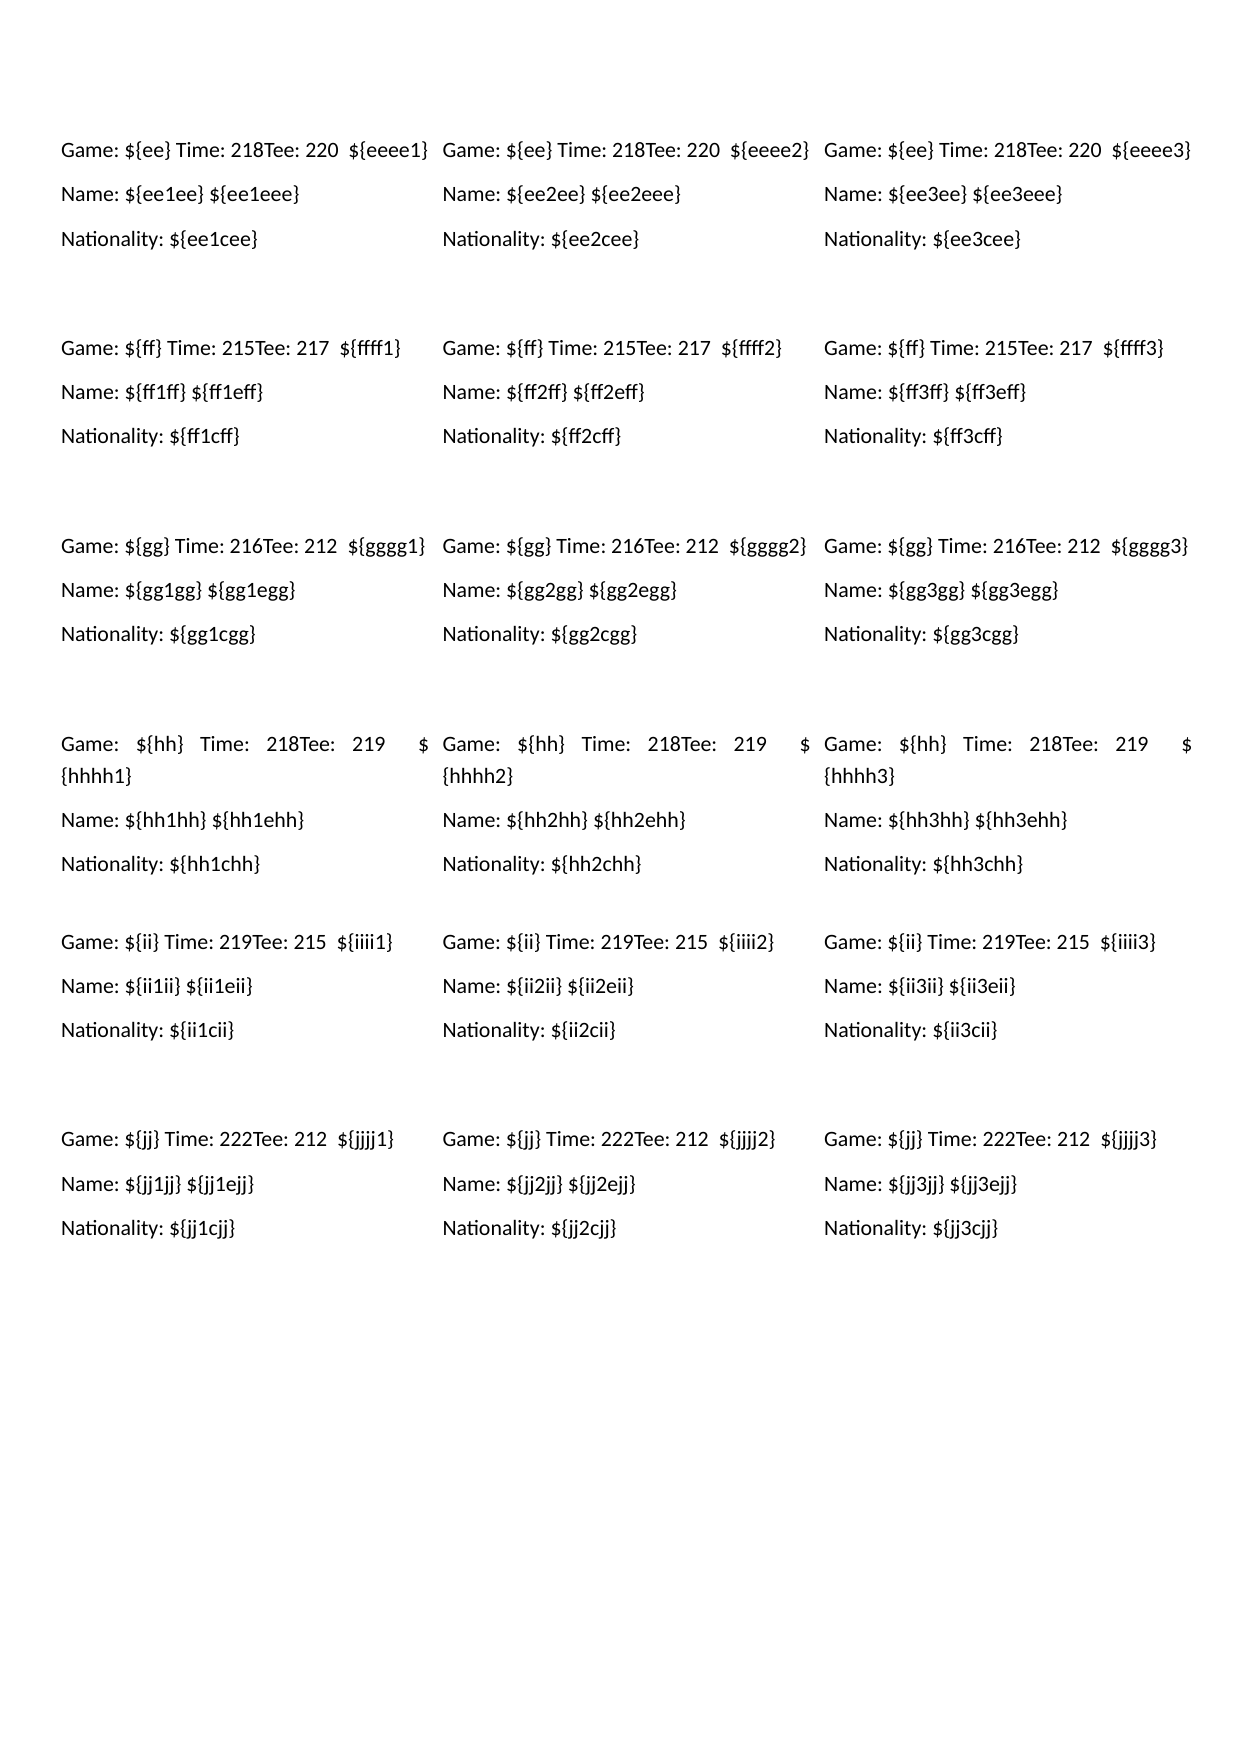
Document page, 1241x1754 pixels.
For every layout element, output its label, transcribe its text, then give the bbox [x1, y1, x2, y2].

table_cell Game: ${ff} Time: 215Tee: 217 ${ffff2} Name: ${ff2ff} ${ff2eff} Nationality: ${ff2cff} [441, 320, 822, 518]
table_cell Game: ${hh} Time: 218Tee: 219 ${hhhh2} Name: ${hh2hh} ${hh2ehh} Nationality: ${hh2chh} [441, 716, 822, 913]
table_cell Game: ${hh} Time: 218Tee: 219 ${hhhh1} Name: ${hh1hh} ${hh1ehh} Nationality: ${hh1chh} [59, 716, 441, 913]
table_cell Game: ${ee} Time: 218Tee: 220 ${eeee1} Name: ${ee1ee} ${ee1eee} Nationality: ${ee1cee} [59, 122, 441, 320]
table_cell Game: ${gg} Time: 216Tee: 212 ${gggg2} Name: ${gg2gg} ${gg2egg} Nationality: ${gg2cgg} [441, 518, 822, 716]
table_cell Game: ${jj} Time: 222Tee: 212 ${jjjj3} Name: ${jj3jj} ${jj3ejj} Nationality: ${jj3cjj} [822, 1111, 1204, 1309]
table_cell Game: ${gg} Time: 216Tee: 212 ${gggg3} Name: ${gg3gg} ${gg3egg} Nationality: ${gg3cgg} [822, 518, 1204, 716]
table_cell Game: ${ee} Time: 218Tee: 220 ${eeee2} Name: ${ee2ee} ${ee2eee} Nationality: ${ee2cee} [441, 122, 822, 320]
table_cell Game: ${ii} Time: 219Tee: 215 ${iiii1} Name: ${ii1ii} ${ii1eii} Nationality: ${ii1cii} [59, 913, 441, 1111]
table_cell Game: ${jj} Time: 222Tee: 212 ${jjjj1} Name: ${jj1jj} ${jj1ejj} Nationality: ${jj1cjj} [59, 1111, 441, 1309]
table_cell Game: ${ee} Time: 218Tee: 220 ${eeee3} Name: ${ee3ee} ${ee3eee} Nationality: ${ee3cee} [822, 122, 1204, 320]
table_cell Game: ${ff} Time: 215Tee: 217 ${ffff3} Name: ${ff3ff} ${ff3eff} Nationality: ${ff3cff} [822, 320, 1204, 518]
table_cell Game: ${jj} Time: 222Tee: 212 ${jjjj2} Name: ${jj2jj} ${jj2ejj} Nationality: ${jj2cjj} [441, 1111, 822, 1309]
table_cell Game: ${ff} Time: 215Tee: 217 ${ffff1} Name: ${ff1ff} ${ff1eff} Nationality: ${ff1cff} [59, 320, 441, 518]
table_cell Game: ${hh} Time: 218Tee: 219 ${hhhh3} Name: ${hh3hh} ${hh3ehh} Nationality: ${hh3chh} [822, 716, 1204, 913]
table_cell Game: ${gg} Time: 216Tee: 212 ${gggg1} Name: ${gg1gg} ${gg1egg} Nationality: ${gg1cgg} [59, 518, 441, 716]
table_cell Game: ${ii} Time: 219Tee: 215 ${iiii2} Name: ${ii2ii} ${ii2eii} Nationality: ${ii2cii} [441, 913, 822, 1111]
table_cell Game: ${ii} Time: 219Tee: 215 ${iiii3} Name: ${ii3ii} ${ii3eii} Nationality: ${ii3cii} [822, 913, 1204, 1111]
